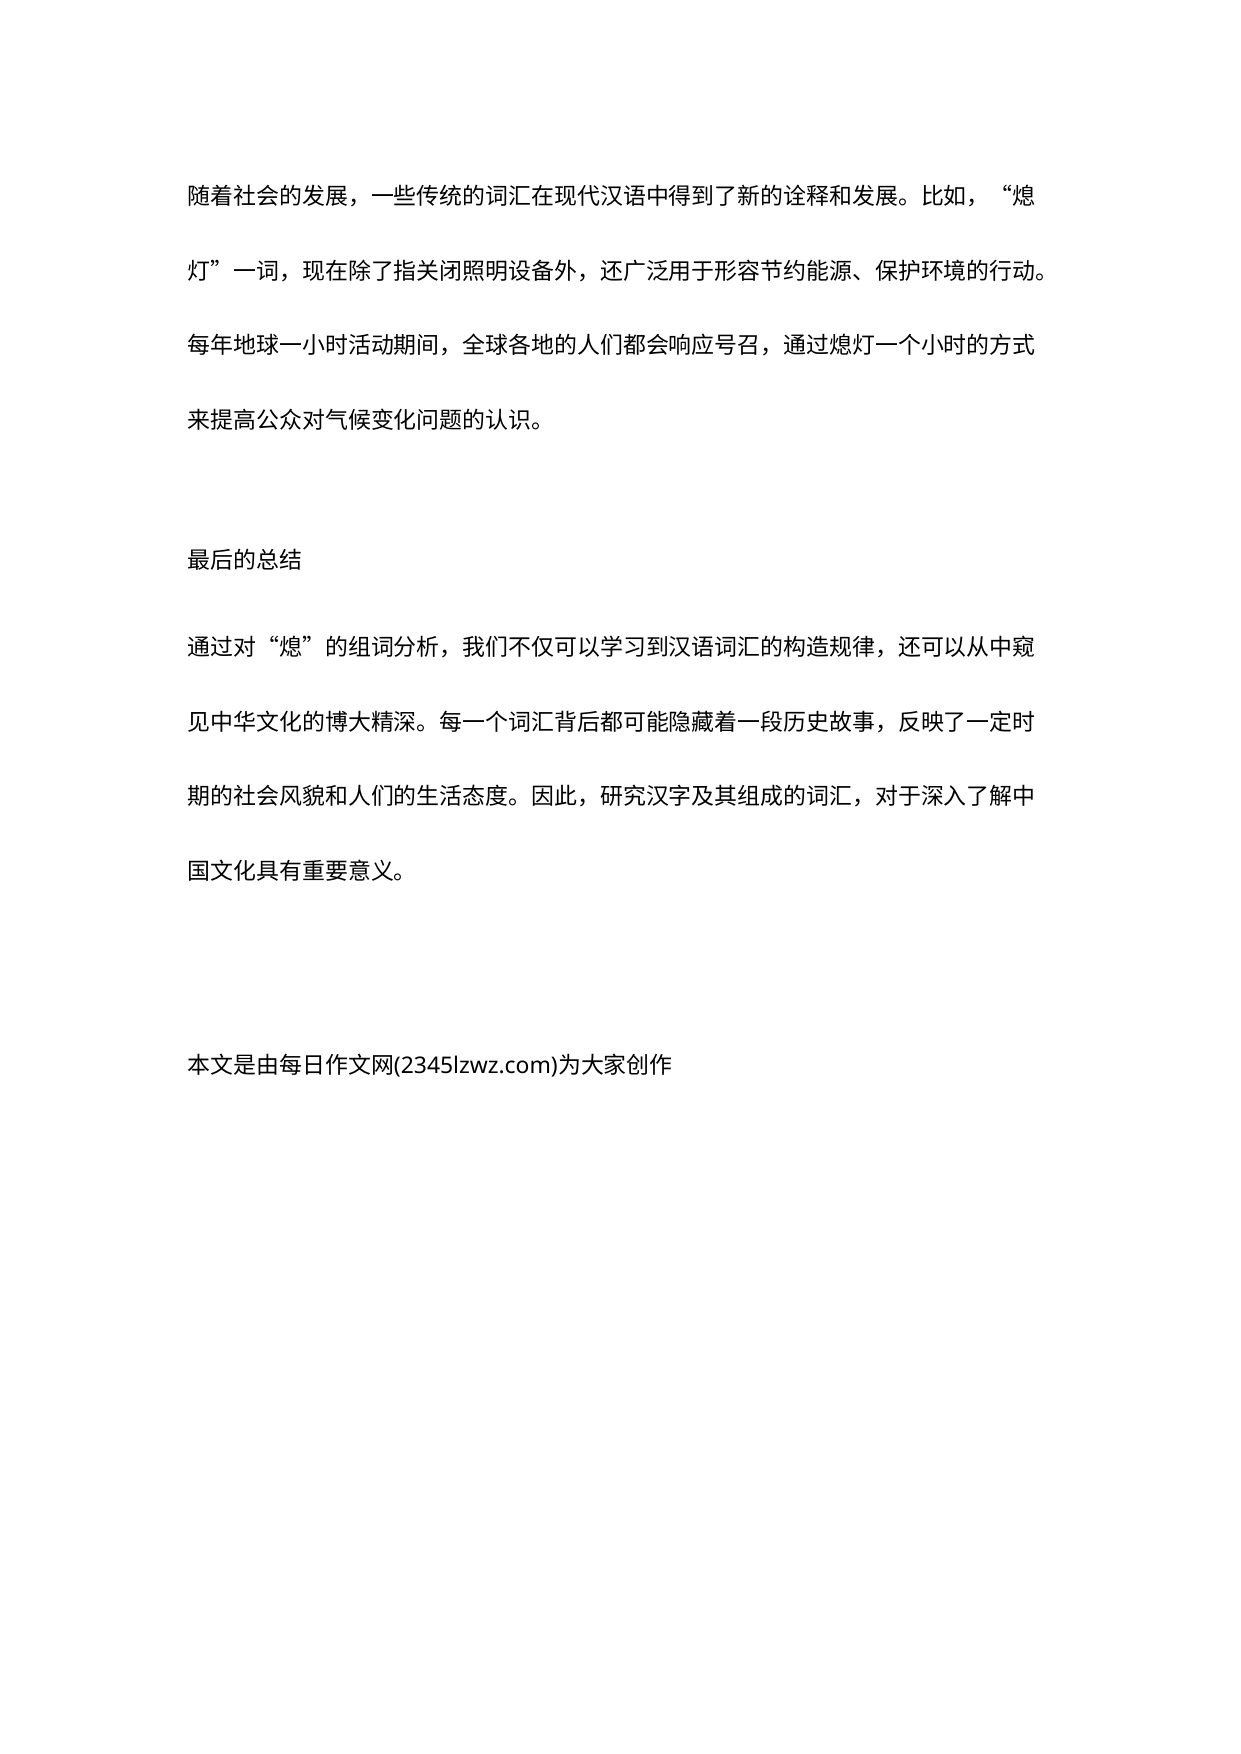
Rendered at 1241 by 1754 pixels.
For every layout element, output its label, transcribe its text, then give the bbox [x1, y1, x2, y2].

text 本文是由每日作文网(2345lzwz.com)为大家创作 [187, 1031, 1053, 1096]
text 最后的总结 [187, 526, 1053, 591]
text 随着社会的发展，一些传统的词汇在现代汉语中得到了新的诠释和发展。比如，“熄灯”一词，现在除了指关闭照明设备外，还广泛用于形容节约能源、保护环境的行动。每年地球一小时活动期间，全球各地的人们都会响应号召，通过熄灯一个小时的方式来提高公众对气候变化问题的认识。 [187, 162, 1053, 451]
text 通过对“熄”的组词分析，我们不仅可以学习到汉语词汇的构造规律，还可以从中窥见中华文化的博大精深。每一个词汇背后都可能隐藏着一段历史故事，反映了一定时期的社会风貌和人们的生活态度。因此，研究汉字及其组成的词汇，对于深入了解中国文化具有重要意义。 [187, 613, 1053, 902]
